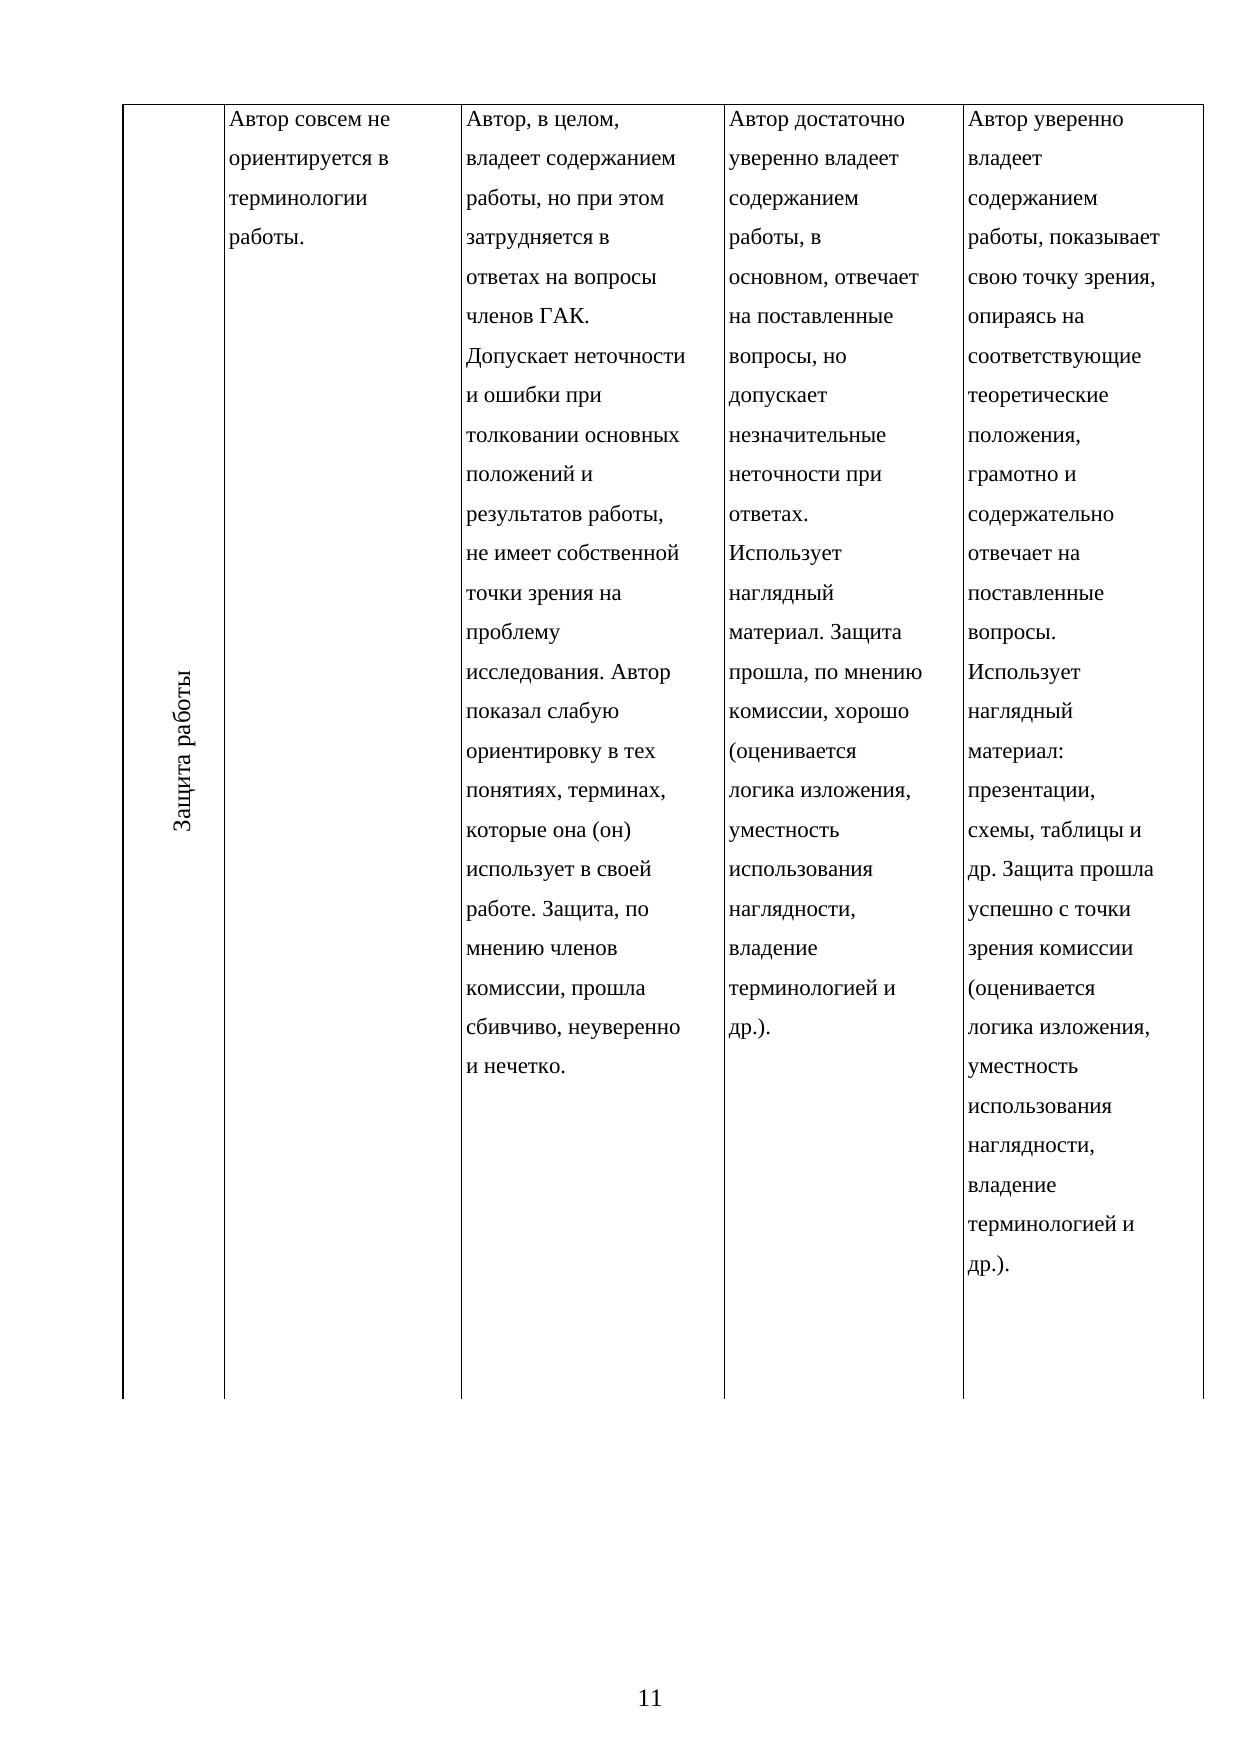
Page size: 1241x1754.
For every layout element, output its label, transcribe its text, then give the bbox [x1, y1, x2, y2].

table_cell Автор достаточно уверенно владеет содержанием работы, в основном, отвечает на поставленные вопросы, но допускает незначительные неточности при ответах. Использует наглядный материал. Защита прошла, по мнению комиссии, хорошо (оценивается логика изложения, уместность использования наглядности, владение терминологией и др.). [725, 105, 963, 1399]
table_cell Автор, в целом, владеет содержанием работы, но при этом затрудняется в ответах на вопросы членов ГАК. Допускает неточности и ошибки при толковании основных положений и результатов работы, не имеет собственной точки зрения на проблему исследования. Автор показал слабую ориентировку в тех понятиях, терминах, которые она (он) использует в своей работе. Защита, по мнению членов комиссии, прошла сбивчиво, неуверенно и нечетко. [462, 105, 724, 1399]
table_cell Автор уверенно владеет содержанием работы, показывает свою точку зрения, опираясь на соответствующие теоретические положения, грамотно и содержательно отвечает на поставленные вопросы. Использует наглядный материал: презентации, схемы, таблицы и др. Защита прошла успешно с точки зрения комиссии (оценивается логика изложения, уместность использования наглядности, владение терминологией и др.). [964, 105, 1203, 1399]
table_cell Автор совсем не ориентируется в терминологии работы. [225, 105, 461, 1399]
table_cell Защита работы [124, 105, 224, 1399]
